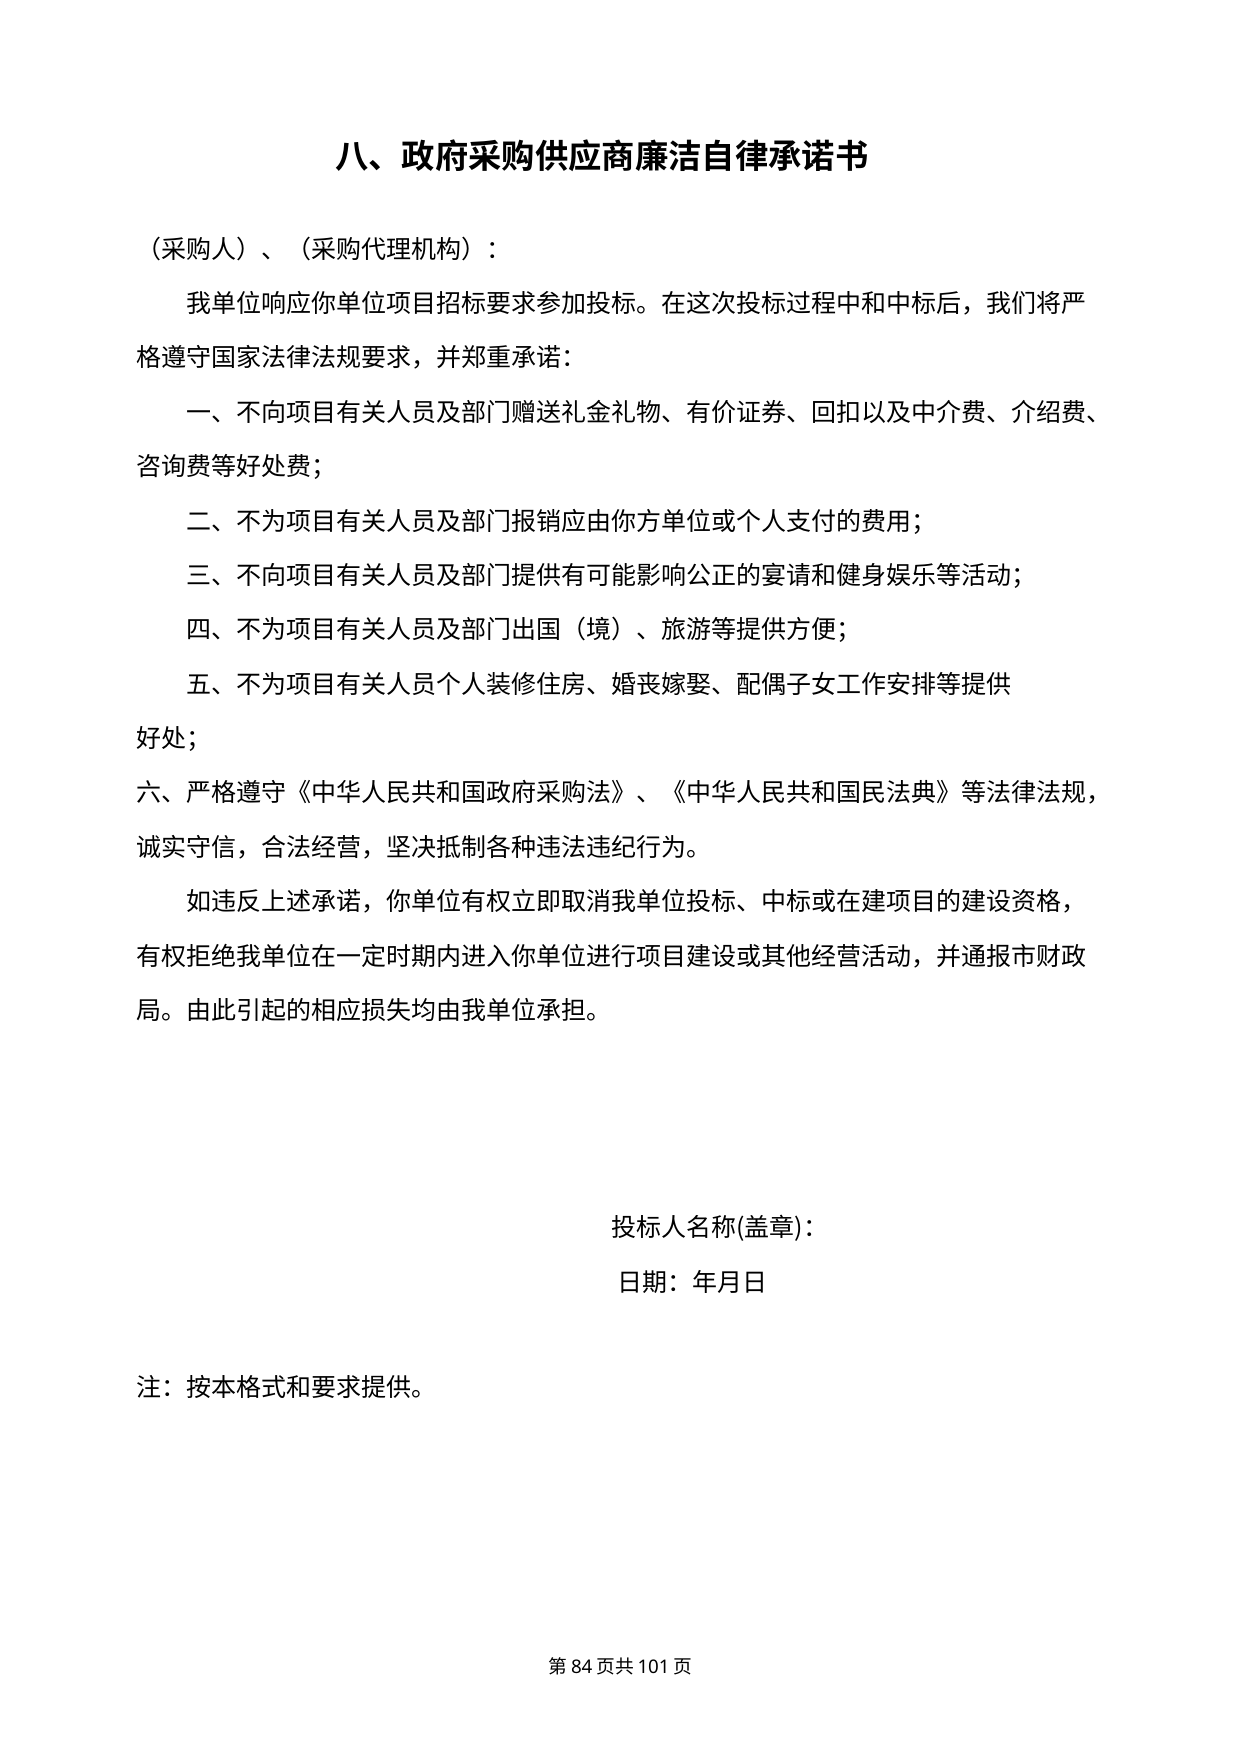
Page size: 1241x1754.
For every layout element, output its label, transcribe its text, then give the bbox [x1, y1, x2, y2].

text 日期：年月日 [617, 1262, 1104, 1298]
text 投标人名称(盖章)： [136, 1208, 988, 1244]
text （采购人）、（采购代理机构）： [136, 229, 1104, 265]
text 一、不向项目有关人员及部门赠送礼金礼物、有价证券、回扣以及中介费、介绍费、咨询费等好处费； [136, 392, 1104, 483]
text 六、严格遵守《中华人民共和国政府采购法》、《中华人民共和国民法典》等法律法规，诚实守信，合法经营，坚决抵制各种违法违纪行为。 [136, 773, 1104, 863]
text 八、政府采购供应商廉洁自律承诺书 [136, 130, 1104, 178]
text 好处； [136, 718, 1104, 755]
text 四、不为项目有关人员及部门出国（境）、旅游等提供方便； [136, 610, 1104, 646]
text 我单位响应你单位项目招标要求参加投标。在这次投标过程中和中标后，我们将严格遵守国家法律法规要求，并郑重承诺： [136, 283, 1104, 374]
text 如违反上述承诺，你单位有权立即取消我单位投标、中标或在建项目的建设资格，有权拒绝我单位在一定时期内进入你单位进行项目建设或其他经营活动，并通报市财政局。由此引起的相应损失均由我单位承担。 [136, 882, 1104, 1027]
text 二、不为项目有关人员及部门报销应由你方单位或个人支付的费用； [136, 501, 1104, 537]
text 三、不向项目有关人员及部门提供有可能影响公正的宴请和健身娱乐等活动； [136, 555, 1104, 592]
text 注：按本格式和要求提供。 [136, 1368, 1061, 1404]
text 五、不为项目有关人员个人装修住房、婚丧嫁娶、配偶子女工作安排等提供 [186, 664, 1104, 700]
